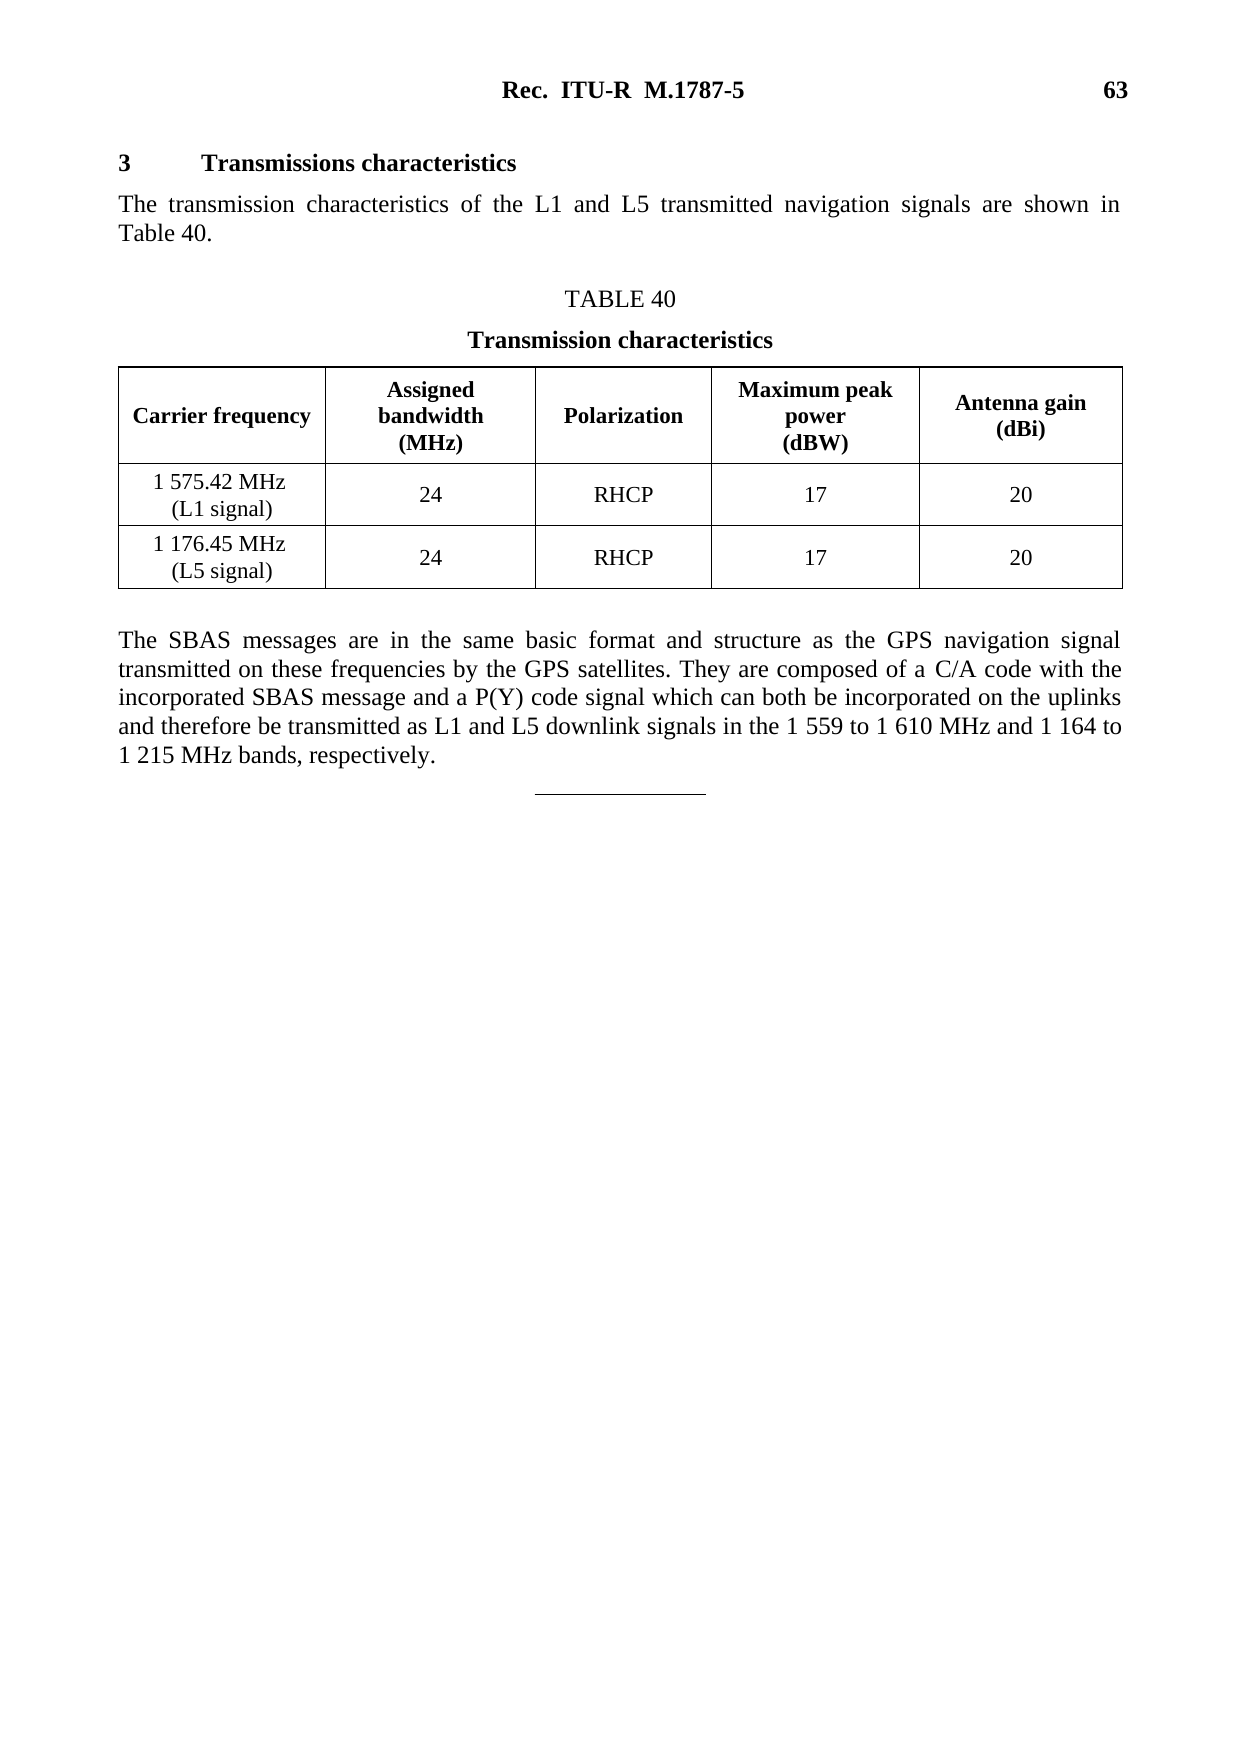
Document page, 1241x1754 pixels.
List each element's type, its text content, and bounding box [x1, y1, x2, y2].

text The transmission characteristics of the L1 and L5 transmitted navigation signals are shown in Table 40. [118, 189, 1122, 246]
table_header Antenna gain (dBi) [920, 368, 1122, 463]
table_header Assigned bandwidth (MHz) [326, 368, 535, 463]
table_cell 20 [920, 464, 1122, 525]
table_cell 24 [326, 464, 535, 525]
text The SBAS messages are in the same basic format and structure as the GPS navigation signal transmitted on these frequencies by the GPS satellites. They are composed of a C/A code with the incorporated SBAS message and a P(Y) code signal which can both be incorporated on the uplinks and therefore be transmitted as L1 and L5 downlink signals in the 1 559 to 1 610 MHz and 1 164 to 1 215 MHz bands, respectively. [118, 625, 1122, 769]
table_cell RHCP [536, 464, 711, 525]
table_cell 20 [920, 526, 1122, 587]
table_header Maximum peak power (dBW) [712, 368, 919, 463]
subtitle 3 Transmissions characteristics [118, 148, 1122, 176]
table_cell 17 [712, 464, 919, 525]
table_header Polarization [536, 368, 711, 463]
table_header Carrier frequency [119, 368, 325, 463]
text TABLE 40 [118, 284, 1122, 313]
table_cell 1 575.42 MHz (L1 signal) [119, 464, 325, 525]
table_cell 24 [326, 526, 535, 587]
title Transmission characteristics [118, 325, 1122, 354]
table_cell 17 [712, 526, 919, 587]
table_cell RHCP [536, 526, 711, 587]
table_cell 1 176.45 MHz (L5 signal) [119, 526, 325, 587]
